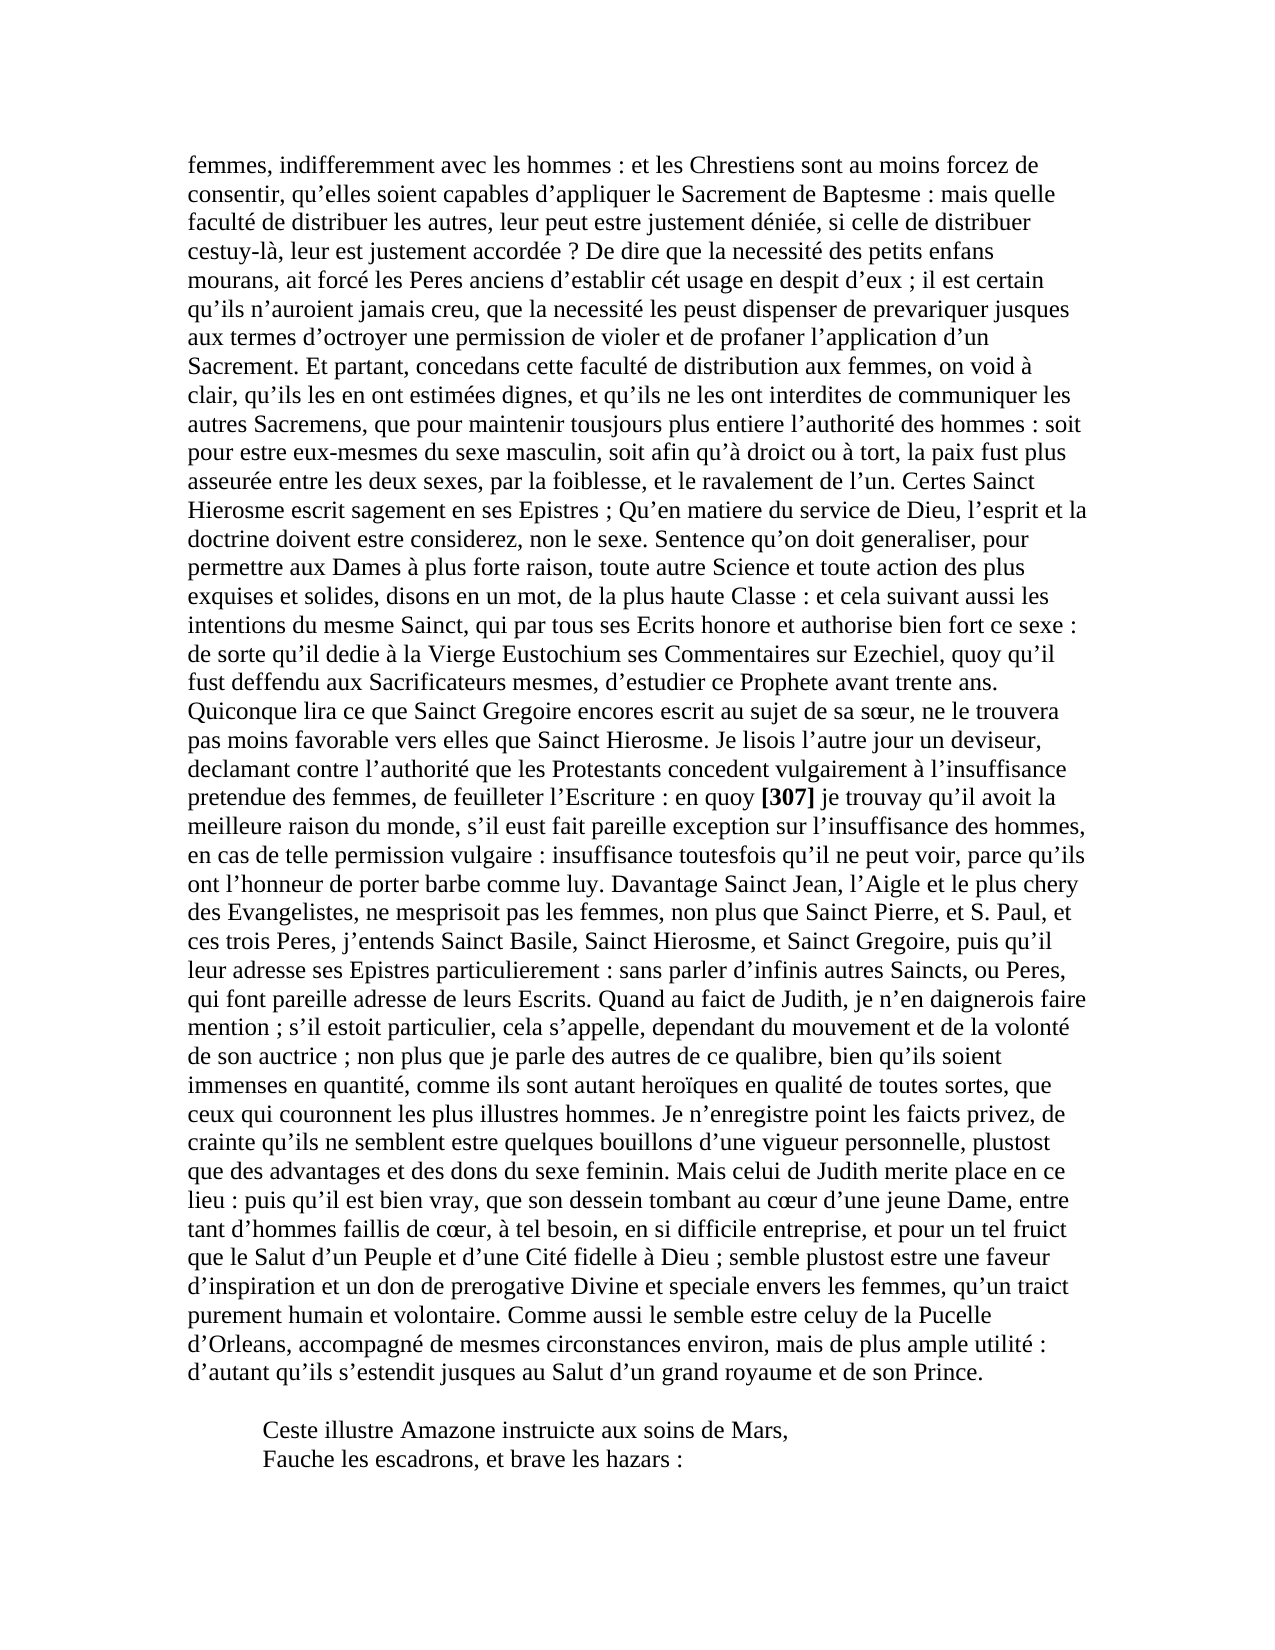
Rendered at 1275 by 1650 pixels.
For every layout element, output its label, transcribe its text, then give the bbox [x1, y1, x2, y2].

text Ceste illustre Amazone instruicte aux soins de Mars, [187, 1415, 1087, 1444]
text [187, 150, 1087, 1386]
text Fauche les escadrons, et brave les hazars : [187, 1444, 1087, 1472]
